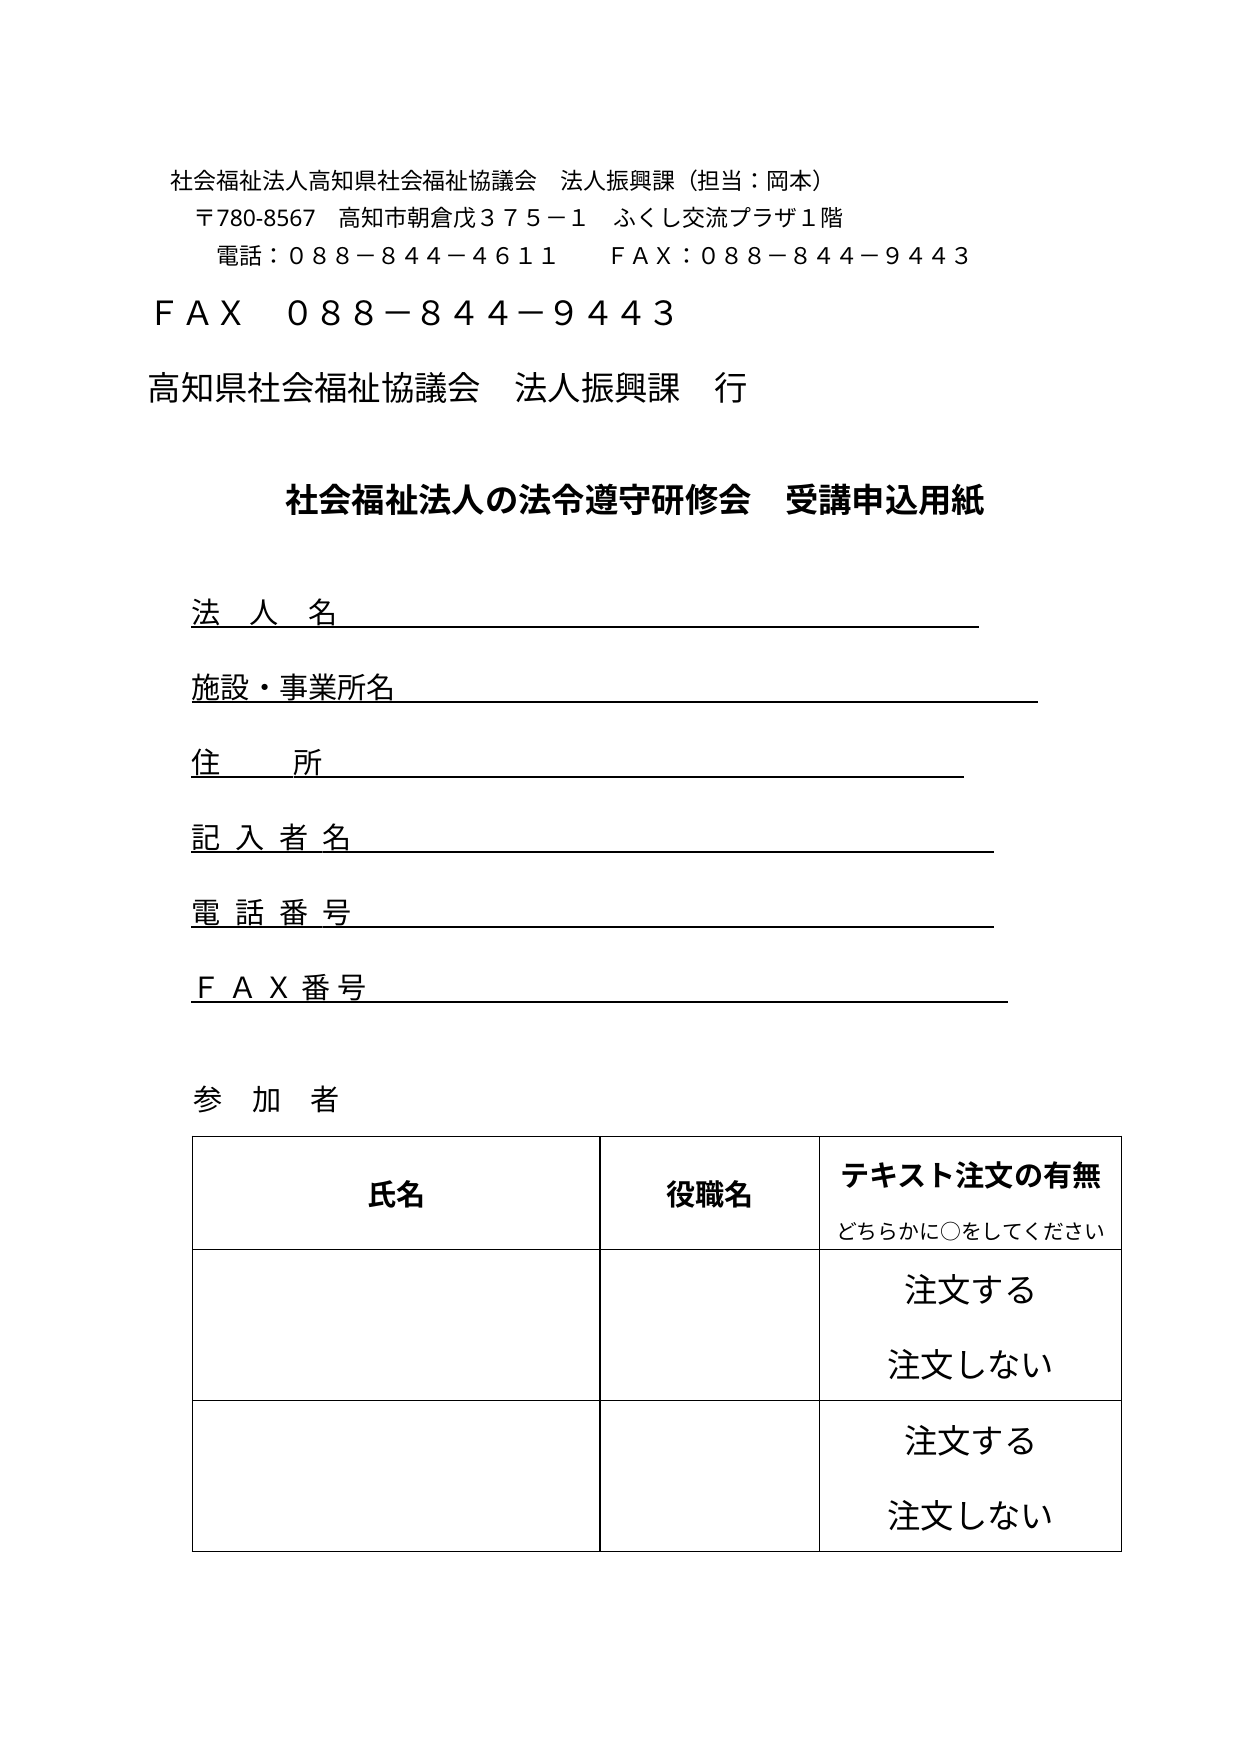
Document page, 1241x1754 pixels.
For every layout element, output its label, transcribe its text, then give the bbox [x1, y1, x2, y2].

text 施設・事業所名 [191, 648, 1122, 723]
table_header 氏名 [193, 1137, 599, 1249]
text 参加者 [148, 1061, 1122, 1136]
text 〒780-8567 高知市朝倉戊３７５－１ ふくし交流プラザ１階 [148, 198, 1122, 236]
table_cell 注文する 注文しない [820, 1401, 1121, 1551]
table_cell 注文する 注文しない [820, 1250, 1121, 1400]
table_header 役職名 [601, 1137, 819, 1249]
text ＦＡＸ番号 [191, 948, 1122, 1023]
text 電話番号 [191, 873, 1122, 948]
table_cell [193, 1401, 599, 1551]
text 社会福祉法人の法令遵守研修会 受講申込用紙 [148, 461, 1122, 536]
text 記入者名 [191, 798, 1122, 873]
table_cell [193, 1250, 599, 1400]
text 法人名 [191, 573, 1122, 648]
table_cell [601, 1401, 819, 1551]
table_header テキスト注文の有無 どちらかに○をしてください [820, 1137, 1121, 1249]
text ＦＡＸ ０８８－８４４－９４４３ [148, 273, 1122, 348]
table_cell [601, 1250, 819, 1400]
text 高知県社会福祉協議会 法人振興課 行 [148, 348, 1122, 423]
text 住所 [191, 723, 1122, 798]
text 社会福祉法人高知県社会福祉協議会 法人振興課（担当：岡本） [148, 161, 1122, 198]
text 電話：０８８－８４４－４６１１ ＦＡＸ：０８８－８４４－９４４３ [148, 236, 1122, 273]
